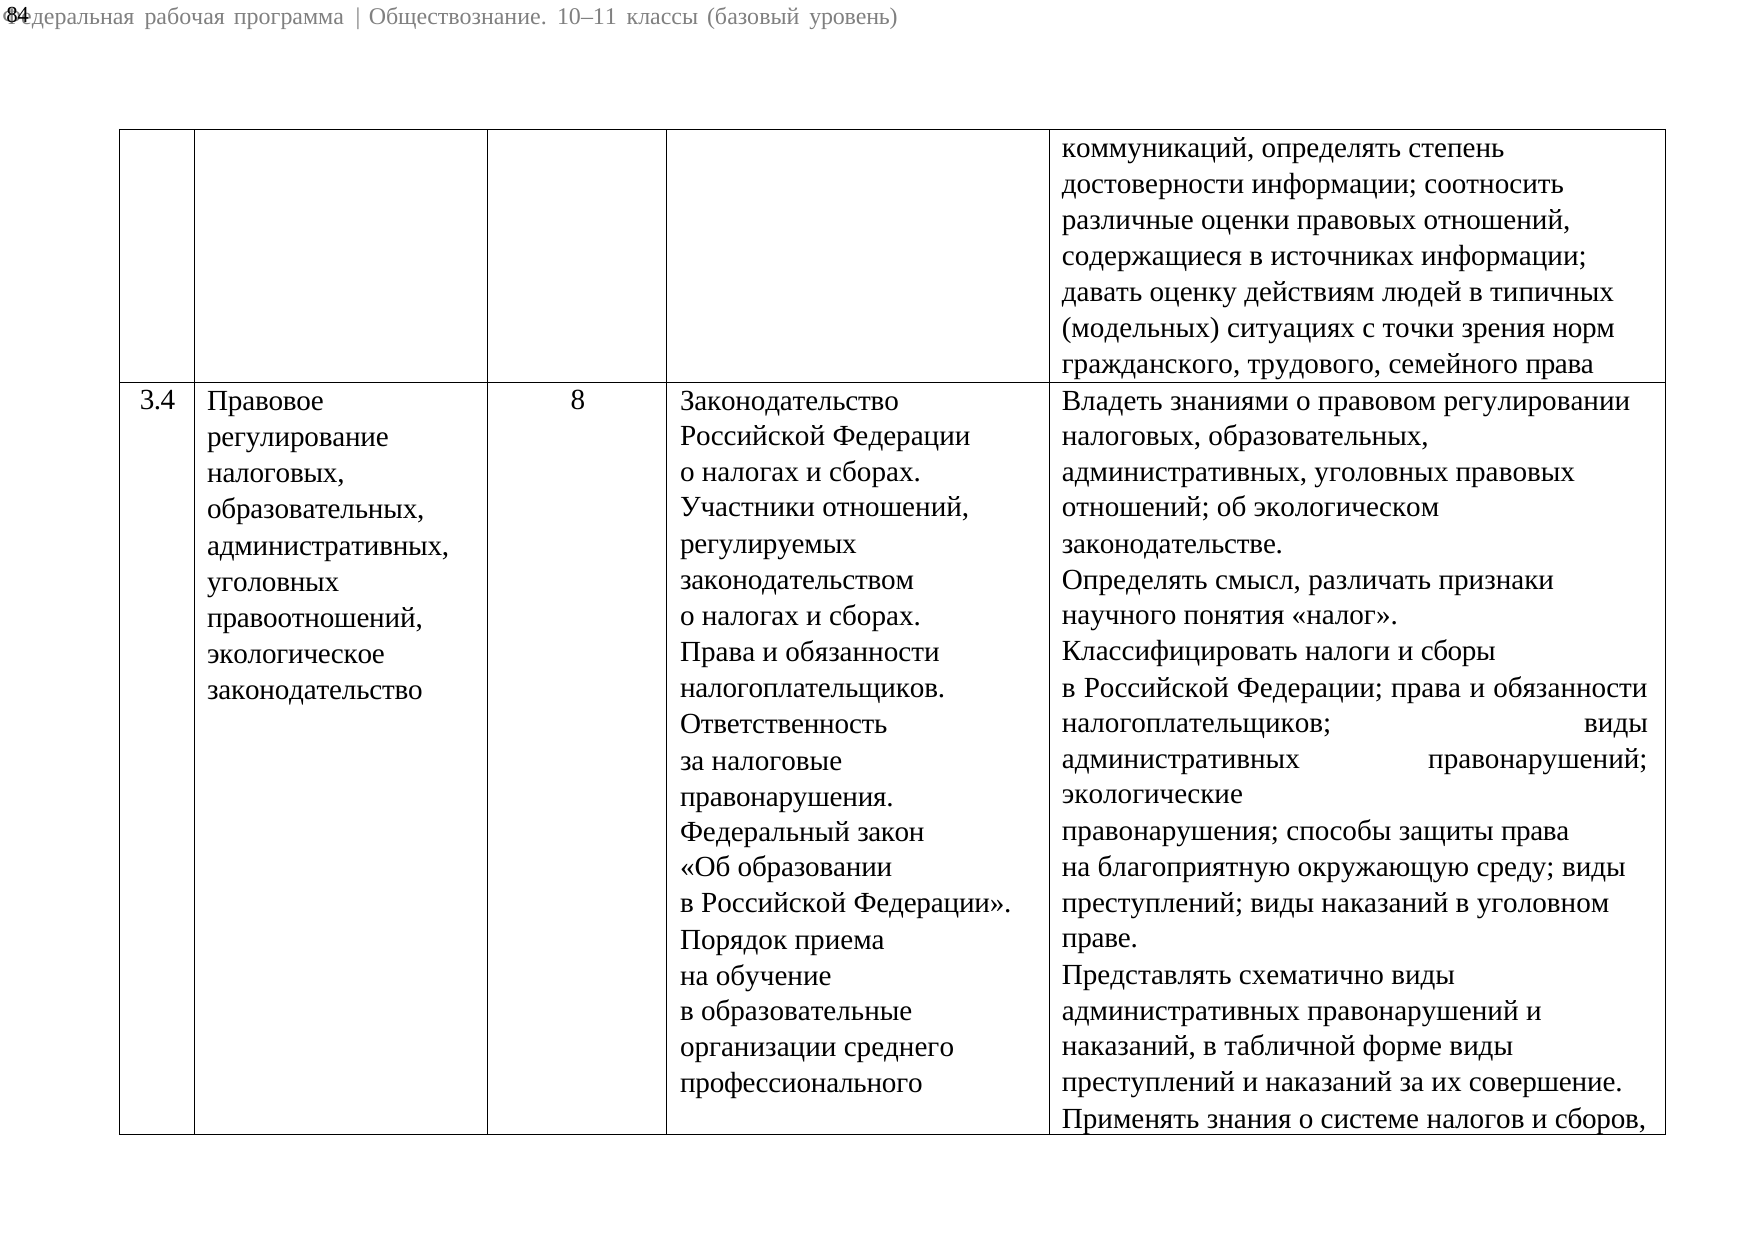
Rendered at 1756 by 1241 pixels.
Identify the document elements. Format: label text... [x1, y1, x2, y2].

table_header [195, 130, 487, 382]
table_cell Законодательство Российской Федерации о налогах и сборах. Участники отношений, регулируемых законодательством о налогах и сборах. Права и обязанности налогоплательщиков. Ответственность за налоговые правонарушения. Федеральный закон «Об образовании в Российской Федерации». Порядок приема на обучение в образовательные организации среднего профессионального [667, 383, 1049, 1134]
table_cell 8 [488, 383, 666, 1134]
table_cell Владеть знаниями о правовом регулировании налоговых, образовательных, административных, уголовных правовых отношений; об экологическом законодательстве. Определять смысл, различать признаки научного понятия «налог». Классифицировать налоги и сборы в Российской Федерации; права и обязанности налогоплательщиков; виды административных правонарушений; экологические правонарушения; способы защиты права на благоприятную окружающую среду; виды преступлений; виды наказаний в уголовном праве. Представлять схематично виды административных правонарушений и наказаний, в табличной форме виды преступлений и наказаний за их совершение. Применять знания о системе налогов и сборов, [1050, 383, 1665, 1134]
table_header [488, 130, 666, 382]
table_cell 3.4 [120, 383, 194, 1134]
table_header коммуникаций, определять степень достоверности информации; соотносить различные оценки правовых отношений, содержащиеся в источниках информации; давать оценку действиям людей в типичных (модельных) ситуациях с точки зрения норм гражданского, трудового, семейного права [1050, 130, 1665, 382]
table_cell Правовое регулирование налоговых, образовательных, административных, уголовных правоотношений, экологическое законодательство [195, 383, 487, 1134]
table_header [120, 130, 194, 382]
table_header [667, 130, 1049, 382]
